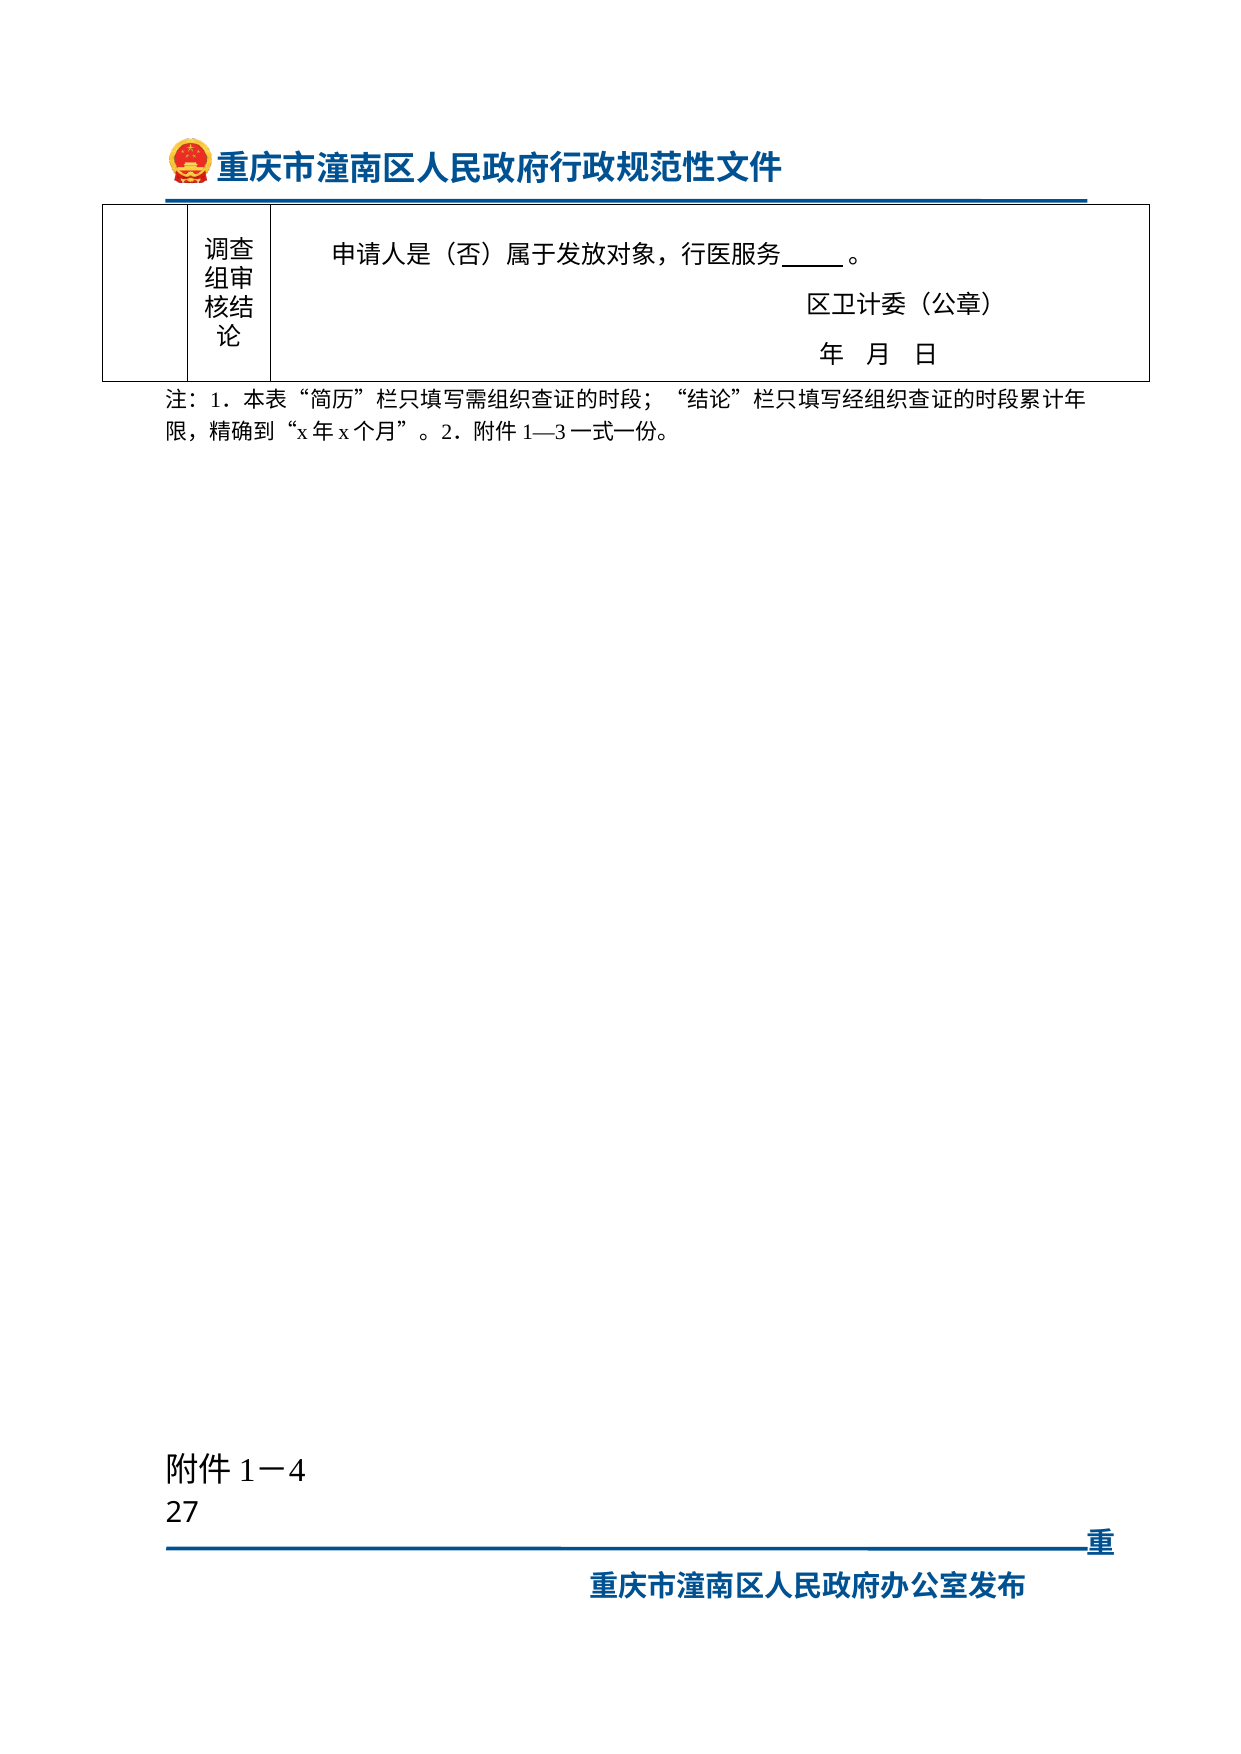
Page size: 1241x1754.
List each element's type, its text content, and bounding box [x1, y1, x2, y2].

text 注：1．本表“简历”栏只填写需组织查证的时段；“结论”栏只填写经组织查证的时段累计年限，精确到“x年x个月”。2．附件1—3一式一份。 [165, 382, 1087, 446]
text 附件1－4 [165, 1442, 1087, 1491]
table_cell 调查组审核结论 [188, 205, 270, 381]
picture [165, 136, 216, 187]
table_cell 申请人是（否）属于发放对象，行医服务 。 区卫计委（公章） 年 月 日 [271, 205, 1149, 381]
